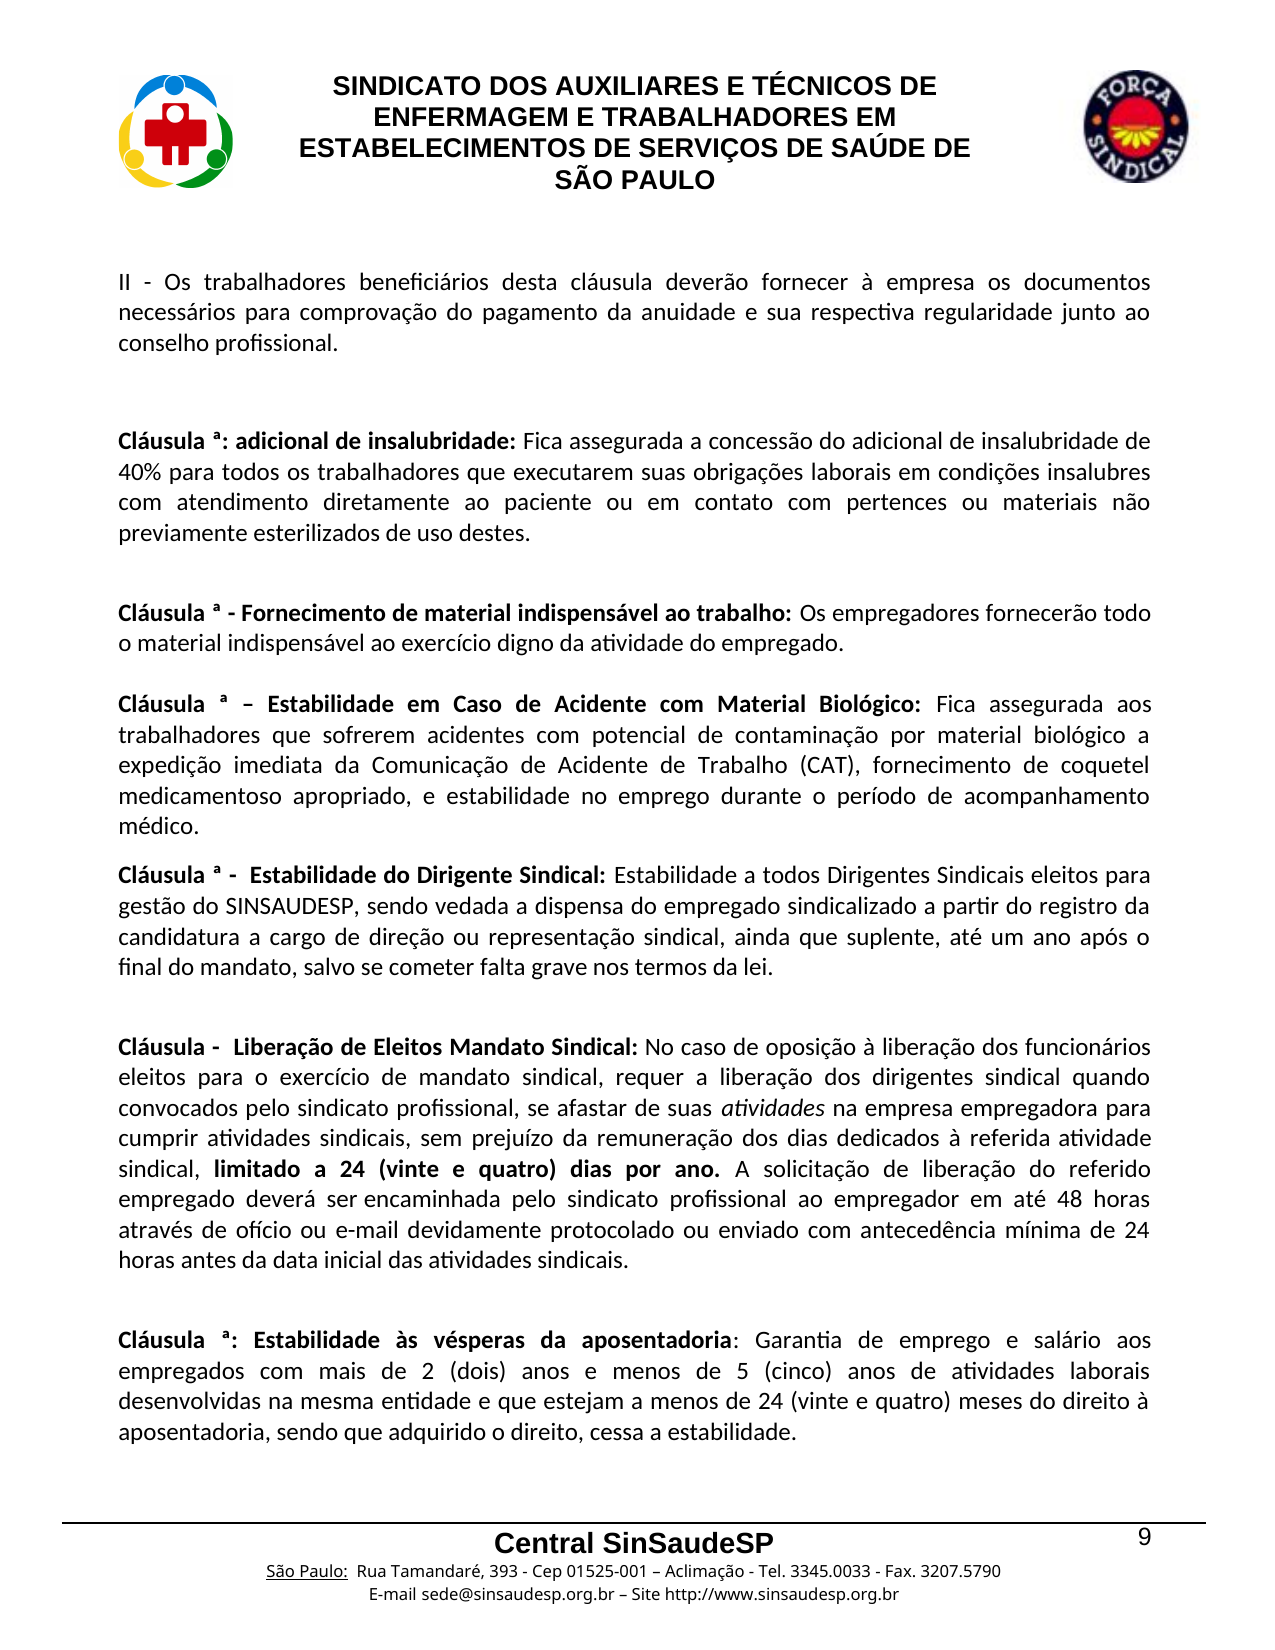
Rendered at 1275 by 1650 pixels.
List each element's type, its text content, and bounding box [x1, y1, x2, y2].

text Cláusula ª – Estabilidade em Caso de Acidente com Material Biológico: Fica assegurada aos trabalhadores que sofrerem acidentes com potencial de contaminação por material biológico a expedição imediata da Comunicação de Acidente de Trabalho (CAT), fornecimento de coquetel medicamentoso apropriado, e estabilidade no emprego durante o período de acompanhamento médico. [118, 688, 1152, 841]
text Cláusula ª - Fornecimento de material indispensável ao trabalho: Os empregadores fornecerão todo o material indispensável ao exercício digno da atividade do empregado. [118, 597, 1152, 658]
text Cláusula ª: adicional de insalubridade: Fica assegurada a concessão do adicional de insalubridade de 40% para todos os trabalhadores que executarem suas obrigações laborais em condições insalubres com atendimento diretamente ao paciente ou em contato com pertences ou materiais não previamente esterilizados de uso destes. [118, 425, 1152, 547]
picture [1032, 70, 1241, 183]
picture [118, 75, 233, 188]
text Cláusula - Liberação de Eleitos Mandato Sindical: No caso de oposição à liberação dos funcionários eleitos para o exercício de mandato sindical, requer a liberação dos dirigentes sindical quando convocados pelo sindicato profissional, se afastar de suas atividades na empresa empregadora para cumprir atividades sindicais, sem prejuízo da remuneração dos dias dedicados à referida atividade sindical, limitado a 24 (vinte e quatro) dias por ano. A solicitação de liberação do referido empregado deverá ser encaminhada pelo sindicato profissional ao empregador em até 48 horas através de ofício ou e-mail devidamente protocolado ou enviado com antecedência mínima de 24 horas antes da data inicial das atividades sindicais. [118, 1031, 1152, 1275]
text Cláusula ª - Estabilidade do Dirigente Sindical: Estabilidade a todos Dirigentes Sindicais eleitos para gestão do SINSAUDESP, sendo vedada a dispensa do empregado sindicalizado a partir do registro da candidatura a cargo de direção ou representação sindical, ainda que suplente, até um ano após o final do mandato, salvo se cometer falta grave nos termos da lei. [118, 860, 1152, 982]
text II - Os trabalhadores beneficiários desta cláusula deverão fornecer à empresa os documentos necessários para comprovação do pagamento da anuidade e sua respectiva regularidade junto ao conselho profissional. [118, 266, 1152, 357]
text Cláusula ª: Estabilidade às vésperas da aposentadoria: Garantia de emprego e salário aos empregados com mais de 2 (dois) anos e menos de 5 (cinco) anos de atividades laborais desenvolvidas na mesma entidade e que estejam a menos de 24 (vinte e quatro) meses do direito à aposentadoria, sendo que adquirido o direito, cessa a estabilidade. [118, 1324, 1152, 1447]
